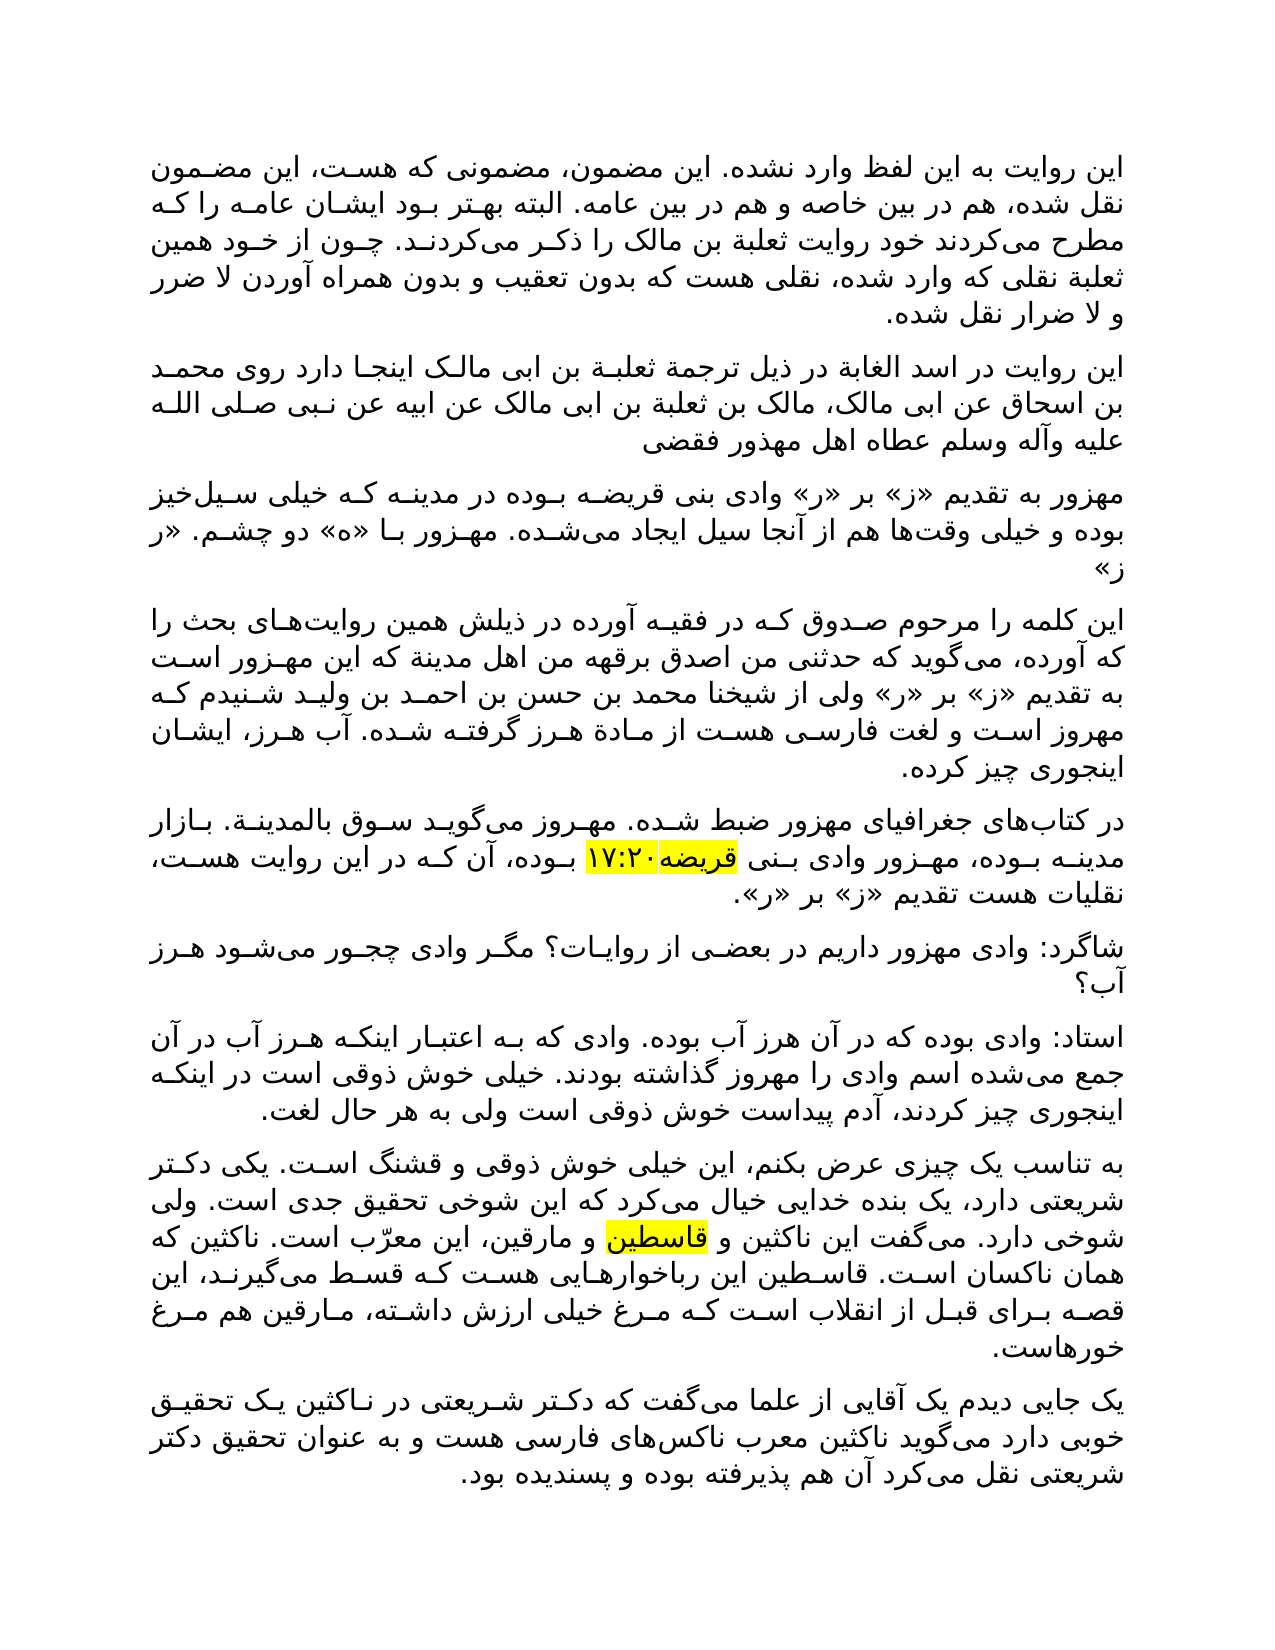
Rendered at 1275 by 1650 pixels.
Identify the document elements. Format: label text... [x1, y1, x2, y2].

text این روایت به این لفظ وارد نشده. این مضمون، مضمونی که هست، این مضمون نقل شده، هم در بین خاصه و هم در بین عامه. البته بهتر بود ایشان عامه را که مطرح می‌کردند خود روایت ثعلبة بن مالک را ذکر می‌کردند. چون از خود همین ثعلبة نقلی که وارد شده، نقلی هست که بدون تعقیب و بدون همراه آوردن لا ضرر و لا ضرار نقل شده. [150, 150, 1125, 331]
text شاگرد: وادی مهزور داریم در بعضی از روایات؟ مگر وادی چجور می‌شود هرز آب؟ [150, 930, 1125, 1001]
text این روایت در اسد الغابة در ذیل ترجمة ثعلبة بن ابی مالک اینجا دارد روی محمد بن اسحاق عن ابی مالک، مالک بن ثعلبة بن ابی مالک عن ابیه عن نبی صلی الله علیه وآله وسلم عطاه اهل مهذور فقضی [150, 350, 1125, 457]
text در کتاب‌های جغرافیای مهزور ضبط شده. مهروز می‌گوید سوق بالمدینة. بازار مدینه بوده، مهزور وادی بنی قریضه۱۷:۲۰ بوده، آن که در این روایت هست، نقلیات هست تقدیم «ز» بر «ر». [150, 803, 1125, 911]
text مهزور به تقدیم «ز» بر «ر» وادی بنی قریضه بوده در مدینه که خیلی سیل‌خیز بوده و خیلی وقت‌ها هم از آنجا سیل ایجاد می‌شده. مهزور با «ه» دو چشم. «ر ز» [150, 477, 1125, 584]
text استاد: وادی بوده که در آن هرز آب بوده. وادی که به اعتبار اینکه هرز آب در آن جمع می‌شده اسم وادی را مهروز گذاشته بودند. خیلی خوش ذوقی است در اینکه اینجوری چیز کردند، آدم پیداست خوش ذوقی است ولی به هر حال لغت. [150, 1020, 1125, 1127]
text یک جایی دیدم یک آقایی از علما می‌گفت که دکتر شریعتی در ناکثین یک تحقیق خوبی دارد می‌گوید ناکثین معرب ناکس‌های فارسی هست و به عنوان تحقیق دکتر شریعتی نقل می‌کرد آن هم پذیرفته بوده و پسندیده بود. [150, 1383, 1125, 1491]
text این کلمه را مرحوم صدوق که در فقیه آورده در ذیلش همین روایت‌های بحث را که آورده، می‌گوید که حدثنی من اصدق برقهه من اهل مدینة که این مهزور است به تقدیم «ز» بر «ر» ولی از شیخنا محمد بن حسن بن احمد بن ولید شنیدم که مهروز است و لغت فارسی هست از مادة هرز گرفته شده. آب هرز، ایشان اینجوری چیز کرده. [150, 603, 1125, 784]
text به تناسب یک چیزی عرض بکنم، این خیلی خوش ذوقی و قشنگ است. یکی دکتر شریعتی دارد، یک بنده خدایی خیال می‌کرد که این شوخی تحقیق جدی است. ولی شوخی دارد. می‌گفت این ناکثین و قاسطین و مارقین، این معرّب است. ناکثین که همان ناکسان است. قاسطین این رباخوارهایی هست که قسط می‌گیرند، این قصه برای قبل از انقلاب است که مرغ خیلی ارزش داشته، مارقین هم مرغ خورهاست. [150, 1147, 1125, 1364]
